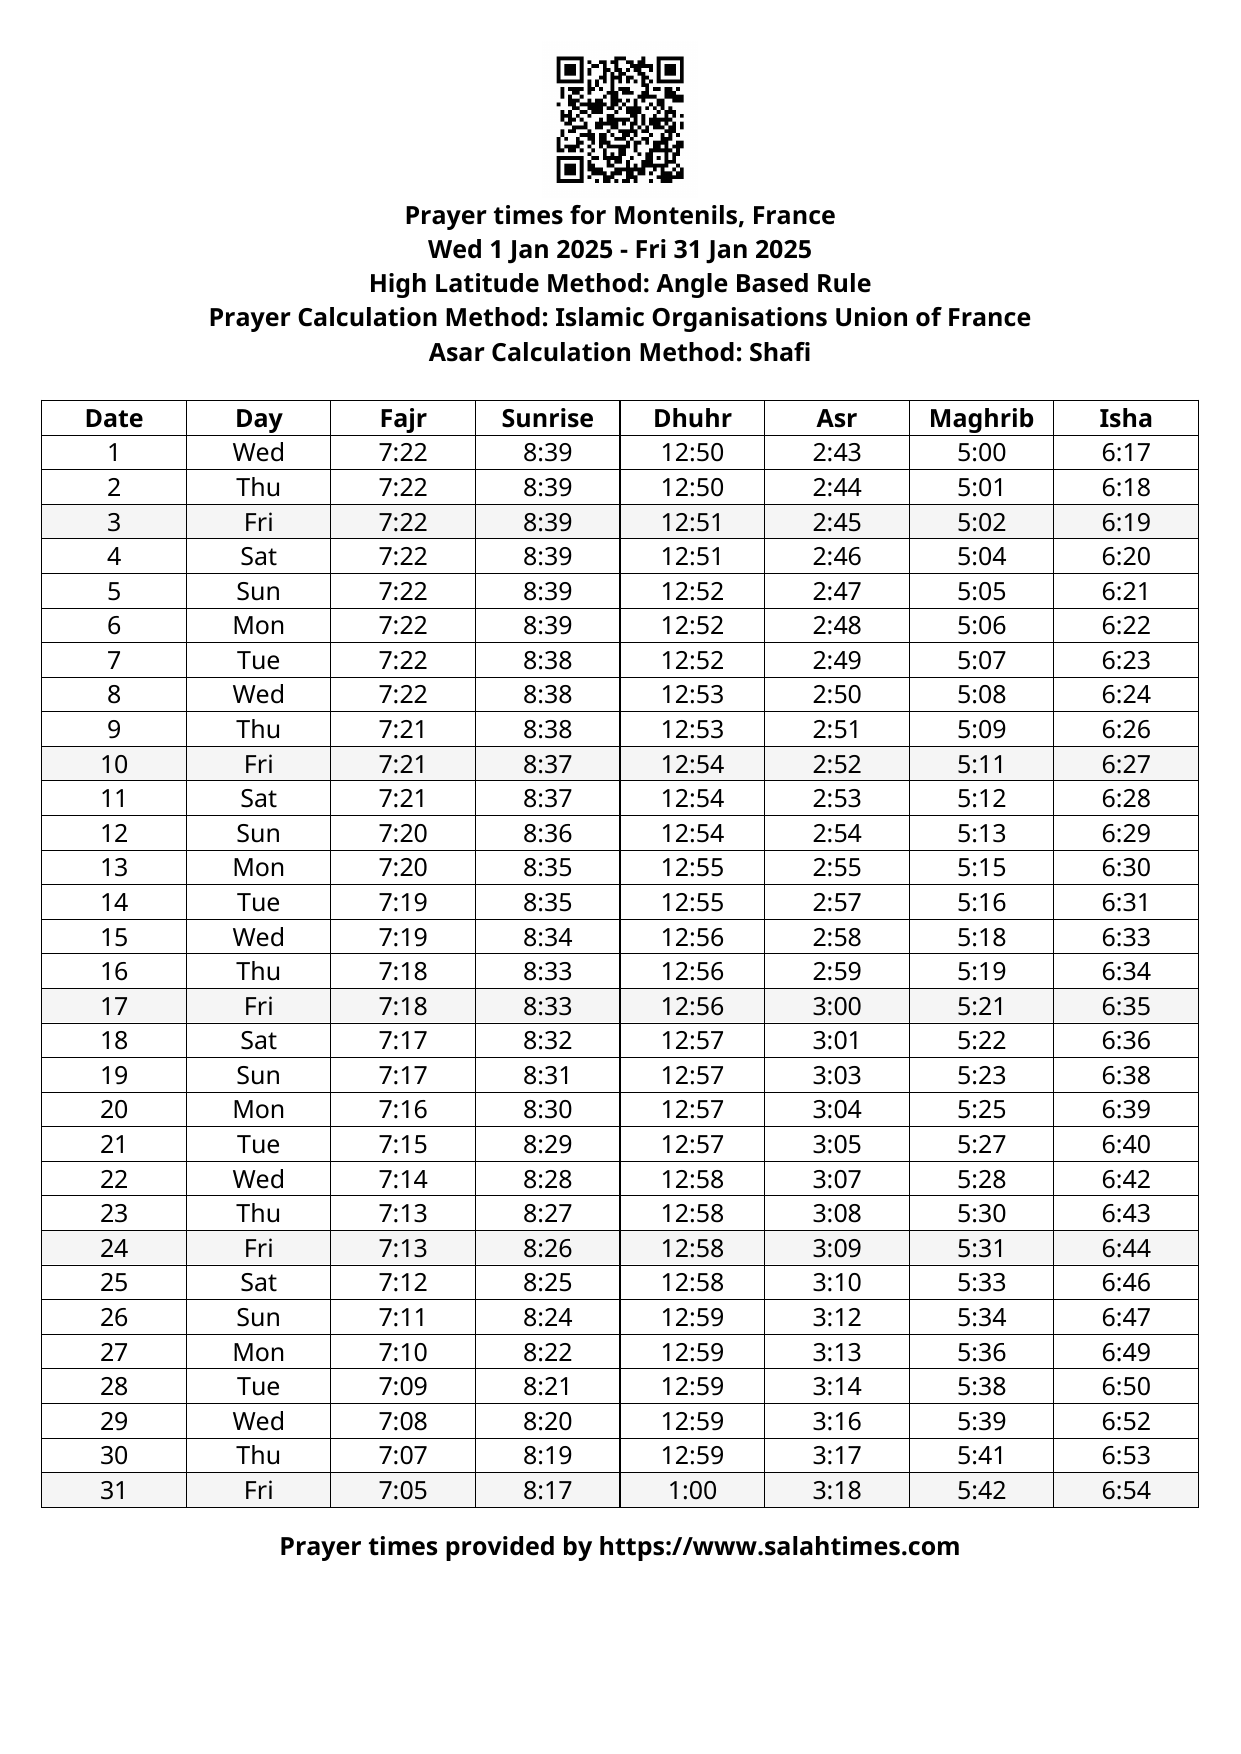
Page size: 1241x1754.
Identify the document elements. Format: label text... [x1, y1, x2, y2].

table_cell 20 [42, 1093, 186, 1126]
table_cell 8:17 [476, 1473, 619, 1507]
table_cell 8:32 [476, 1024, 619, 1057]
table_cell Sat [187, 539, 330, 573]
table_cell Sun [187, 816, 330, 849]
table_cell 6:23 [1054, 643, 1198, 677]
table_cell 2:55 [765, 851, 909, 884]
table_cell Fri [187, 1231, 330, 1264]
table_cell 7:19 [331, 885, 475, 919]
table_cell 6:50 [1054, 1369, 1198, 1403]
table_cell Wed [187, 436, 330, 469]
table_cell 7:15 [331, 1127, 475, 1161]
table_cell 3:01 [765, 1024, 909, 1057]
table_cell 2:57 [765, 885, 909, 919]
table_cell 8:26 [476, 1231, 619, 1264]
table_cell 5:21 [910, 989, 1053, 1022]
table_cell Fri [187, 505, 330, 538]
table_cell 18 [42, 1024, 186, 1057]
table_cell 7:05 [331, 1473, 475, 1507]
table_cell Fri [187, 747, 330, 780]
table_cell 6:36 [1054, 1024, 1198, 1057]
table_cell 9 [42, 712, 186, 746]
table_cell 15 [42, 920, 186, 953]
table_cell 3:16 [765, 1404, 909, 1437]
table_header Asr [765, 401, 909, 434]
table_cell 12:59 [621, 1439, 764, 1472]
text Prayer times provided by https://www.salahtimes.com [42, 1528, 1198, 1563]
table_cell 7:22 [331, 470, 475, 504]
table_cell 12:50 [621, 436, 764, 469]
table_cell 26 [42, 1300, 186, 1334]
table_cell 30 [42, 1439, 186, 1472]
table_cell 12:55 [621, 885, 764, 919]
table_cell 7:10 [331, 1335, 475, 1368]
table_cell 6:21 [1054, 574, 1198, 607]
table_cell 8:38 [476, 678, 619, 711]
table_cell Thu [187, 712, 330, 746]
table_cell 27 [42, 1335, 186, 1368]
table_cell 7:20 [331, 851, 475, 884]
table_cell 8:39 [476, 609, 619, 642]
table_cell 6:27 [1054, 747, 1198, 780]
table_cell 6:19 [1054, 505, 1198, 538]
table_cell 2:51 [765, 712, 909, 746]
table_cell 7:22 [331, 574, 475, 607]
table_cell 12:59 [621, 1369, 764, 1403]
table_cell Sun [187, 574, 330, 607]
table_cell 2:48 [765, 609, 909, 642]
table_cell 12:55 [621, 851, 764, 884]
table_cell 5:16 [910, 885, 1053, 919]
table_cell 8:36 [476, 816, 619, 849]
table_cell 12:50 [621, 470, 764, 504]
table_cell 12:56 [621, 954, 764, 988]
table_cell 7:13 [331, 1231, 475, 1264]
table_cell Tue [187, 1369, 330, 1403]
table_cell 8:24 [476, 1300, 619, 1334]
table_cell 7:21 [331, 747, 475, 780]
table_cell 5:22 [910, 1024, 1053, 1057]
table_cell 7:22 [331, 609, 475, 642]
table_cell 12:58 [621, 1231, 764, 1264]
table_cell 5:01 [910, 470, 1053, 504]
table_cell 6:53 [1054, 1439, 1198, 1472]
table_cell 2:43 [765, 436, 909, 469]
table_cell Thu [187, 470, 330, 504]
table_cell 6:18 [1054, 470, 1198, 504]
table_cell 5:04 [910, 539, 1053, 573]
table_cell 5:02 [910, 505, 1053, 538]
table_cell Wed [187, 678, 330, 711]
table_cell 8:28 [476, 1162, 619, 1195]
table_cell 12:53 [621, 712, 764, 746]
table_cell 12:51 [621, 539, 764, 573]
table_cell 12:59 [621, 1404, 764, 1437]
table_cell 7:20 [331, 816, 475, 849]
table_cell 12:52 [621, 643, 764, 677]
table_cell 8:39 [476, 539, 619, 573]
table_cell 5:18 [910, 920, 1053, 953]
table_cell 5:00 [910, 436, 1053, 469]
table_cell 1:00 [621, 1473, 764, 1507]
table_cell 7:21 [331, 781, 475, 815]
table_cell 12:56 [621, 920, 764, 953]
table_cell Fri [187, 989, 330, 1022]
table_cell 8:37 [476, 781, 619, 815]
table_cell 3:08 [765, 1196, 909, 1230]
table_cell Sun [187, 1300, 330, 1334]
table_cell 12:54 [621, 747, 764, 780]
table_cell 3:09 [765, 1231, 909, 1264]
table_cell 28 [42, 1369, 186, 1403]
table_cell 12:58 [621, 1266, 764, 1299]
table_cell 5:30 [910, 1196, 1053, 1230]
table_cell 8:35 [476, 885, 619, 919]
table_cell 8 [42, 678, 186, 711]
table_cell 2:46 [765, 539, 909, 573]
table_cell 12:59 [621, 1300, 764, 1334]
picture [542, 41, 699, 198]
table_cell Fri [187, 1473, 330, 1507]
table_cell 5:36 [910, 1335, 1053, 1368]
table_cell 6:42 [1054, 1162, 1198, 1195]
table_cell 12:57 [621, 1024, 764, 1057]
table_cell 5:33 [910, 1266, 1053, 1299]
table_cell 6:26 [1054, 712, 1198, 746]
table_cell 8:34 [476, 920, 619, 953]
table_cell 2:47 [765, 574, 909, 607]
table_cell 11 [42, 781, 186, 815]
table_cell 6:30 [1054, 851, 1198, 884]
table_cell 6:29 [1054, 816, 1198, 849]
table_cell 8:35 [476, 851, 619, 884]
table_cell 12:51 [621, 505, 764, 538]
table_cell Sat [187, 1024, 330, 1057]
table_cell 6:49 [1054, 1335, 1198, 1368]
table_cell 6:20 [1054, 539, 1198, 573]
table_cell 8:39 [476, 436, 619, 469]
table_cell 5:11 [910, 747, 1053, 780]
table_cell 6:39 [1054, 1093, 1198, 1126]
table_cell Tue [187, 1127, 330, 1161]
table_cell 8:37 [476, 747, 619, 780]
table_cell 24 [42, 1231, 186, 1264]
table_cell 8:30 [476, 1093, 619, 1126]
table_cell 5:42 [910, 1473, 1053, 1507]
table_cell 7:18 [331, 989, 475, 1022]
table_cell 7:22 [331, 505, 475, 538]
table_cell 6:38 [1054, 1058, 1198, 1092]
table_cell 5 [42, 574, 186, 607]
table_cell 7:22 [331, 678, 475, 711]
table_cell 2:49 [765, 643, 909, 677]
table_cell 7:18 [331, 954, 475, 988]
table_header Fajr [331, 401, 475, 434]
table_cell 3:03 [765, 1058, 909, 1092]
table_cell 8:27 [476, 1196, 619, 1230]
table_header Day [187, 401, 330, 434]
table_cell 8:39 [476, 505, 619, 538]
table_cell 6:34 [1054, 954, 1198, 988]
table_cell 5:12 [910, 781, 1053, 815]
table_cell Mon [187, 1093, 330, 1126]
table_cell Mon [187, 851, 330, 884]
table_cell 8:33 [476, 989, 619, 1022]
table_cell 6:43 [1054, 1196, 1198, 1230]
table_header Isha [1054, 401, 1198, 434]
table_cell Sat [187, 1266, 330, 1299]
table_cell 5:41 [910, 1439, 1053, 1472]
table_cell 2:54 [765, 816, 909, 849]
table_cell Thu [187, 1196, 330, 1230]
table_cell 6:47 [1054, 1300, 1198, 1334]
table_cell 7:12 [331, 1266, 475, 1299]
table_cell 8:38 [476, 643, 619, 677]
table_cell Tue [187, 643, 330, 677]
table_cell 12:57 [621, 1058, 764, 1092]
table_cell 7:13 [331, 1196, 475, 1230]
table_cell 12 [42, 816, 186, 849]
table_cell 12:52 [621, 609, 764, 642]
table_cell 12:57 [621, 1127, 764, 1161]
table_cell 6 [42, 609, 186, 642]
table_cell 5:28 [910, 1162, 1053, 1195]
table_cell 8:39 [476, 574, 619, 607]
table_cell 12:57 [621, 1093, 764, 1126]
table_cell 8:29 [476, 1127, 619, 1161]
table_cell 16 [42, 954, 186, 988]
table_cell 25 [42, 1266, 186, 1299]
table_cell 8:31 [476, 1058, 619, 1092]
table_cell 7:08 [331, 1404, 475, 1437]
table_cell 2:44 [765, 470, 909, 504]
table_cell 8:21 [476, 1369, 619, 1403]
table_cell 7:17 [331, 1024, 475, 1057]
table_cell 2:58 [765, 920, 909, 953]
table_cell 6:52 [1054, 1404, 1198, 1437]
table_cell Mon [187, 609, 330, 642]
table_cell 12:58 [621, 1196, 764, 1230]
table_cell 2:45 [765, 505, 909, 538]
table_cell 5:27 [910, 1127, 1053, 1161]
table_cell 5:23 [910, 1058, 1053, 1092]
table_cell 6:54 [1054, 1473, 1198, 1507]
table_cell 5:38 [910, 1369, 1053, 1403]
table_cell 5:08 [910, 678, 1053, 711]
table_cell 7:17 [331, 1058, 475, 1092]
table_cell 7:22 [331, 436, 475, 469]
table_cell 5:31 [910, 1231, 1053, 1264]
table_cell 19 [42, 1058, 186, 1092]
table_cell 3:12 [765, 1300, 909, 1334]
table_cell 5:39 [910, 1404, 1053, 1437]
table_cell 3:05 [765, 1127, 909, 1161]
table_cell 6:24 [1054, 678, 1198, 711]
table_cell 5:15 [910, 851, 1053, 884]
table_cell 3:10 [765, 1266, 909, 1299]
table_cell 3:17 [765, 1439, 909, 1472]
table_cell 7:21 [331, 712, 475, 746]
table_cell Sat [187, 781, 330, 815]
table_cell 5:34 [910, 1300, 1053, 1334]
table_cell 2:59 [765, 954, 909, 988]
table_cell 22 [42, 1162, 186, 1195]
text Asar Calculation Method: Shafi [42, 334, 1198, 368]
table_cell 7:16 [331, 1093, 475, 1126]
table_cell 8:25 [476, 1266, 619, 1299]
table_cell 10 [42, 747, 186, 780]
table_cell 6:46 [1054, 1266, 1198, 1299]
table_cell 3:04 [765, 1093, 909, 1126]
table_cell Thu [187, 954, 330, 988]
table_cell 12:53 [621, 678, 764, 711]
table_cell 6:31 [1054, 885, 1198, 919]
table_header Sunrise [476, 401, 619, 434]
table_cell 7:11 [331, 1300, 475, 1334]
table_cell 12:59 [621, 1335, 764, 1368]
table_cell 8:20 [476, 1404, 619, 1437]
table_cell 29 [42, 1404, 186, 1437]
text Prayer times for Montenils, France [42, 198, 1198, 232]
table_cell 5:05 [910, 574, 1053, 607]
table_header Maghrib [910, 401, 1053, 434]
table_cell 2:52 [765, 747, 909, 780]
table_cell 6:28 [1054, 781, 1198, 815]
table_cell 21 [42, 1127, 186, 1161]
table_cell 3:00 [765, 989, 909, 1022]
table_cell Wed [187, 920, 330, 953]
table_cell 3:13 [765, 1335, 909, 1368]
table_header Date [42, 401, 186, 434]
table_cell 13 [42, 851, 186, 884]
table_cell 17 [42, 989, 186, 1022]
table_cell 3 [42, 505, 186, 538]
table_cell 5:13 [910, 816, 1053, 849]
table_cell 1 [42, 436, 186, 469]
table_cell 3:18 [765, 1473, 909, 1507]
table_cell 3:14 [765, 1369, 909, 1403]
table_cell 5:25 [910, 1093, 1053, 1126]
table_cell 7:19 [331, 920, 475, 953]
table_cell 6:35 [1054, 989, 1198, 1022]
table_cell 12:56 [621, 989, 764, 1022]
table_cell 4 [42, 539, 186, 573]
table_cell 6:44 [1054, 1231, 1198, 1264]
table_cell 6:22 [1054, 609, 1198, 642]
table_header Dhuhr [621, 401, 764, 434]
table_cell 7:22 [331, 539, 475, 573]
table_cell 8:33 [476, 954, 619, 988]
table_cell 2 [42, 470, 186, 504]
table_cell Mon [187, 1335, 330, 1368]
table_cell Wed [187, 1404, 330, 1437]
table_cell 5:19 [910, 954, 1053, 988]
table_cell 12:58 [621, 1162, 764, 1195]
table_cell 8:39 [476, 470, 619, 504]
table_cell 7:14 [331, 1162, 475, 1195]
table_cell Tue [187, 885, 330, 919]
table_cell 7:09 [331, 1369, 475, 1403]
table_cell 14 [42, 885, 186, 919]
table_cell 8:22 [476, 1335, 619, 1368]
table_cell 8:38 [476, 712, 619, 746]
table_cell 12:54 [621, 781, 764, 815]
table_cell 6:33 [1054, 920, 1198, 953]
table_cell 2:50 [765, 678, 909, 711]
table_cell 31 [42, 1473, 186, 1507]
text Wed 1 Jan 2025 - Fri 31 Jan 2025 [42, 232, 1198, 266]
table_cell 7:07 [331, 1439, 475, 1472]
table_cell Thu [187, 1439, 330, 1472]
table_cell 12:52 [621, 574, 764, 607]
table_cell 5:09 [910, 712, 1053, 746]
table_cell 8:19 [476, 1439, 619, 1472]
table_cell 12:54 [621, 816, 764, 849]
table_cell 7:22 [331, 643, 475, 677]
table_cell 5:06 [910, 609, 1053, 642]
table_cell 6:40 [1054, 1127, 1198, 1161]
table_cell 3:07 [765, 1162, 909, 1195]
table_cell 6:17 [1054, 436, 1198, 469]
table_cell 7 [42, 643, 186, 677]
table_cell 23 [42, 1196, 186, 1230]
table_cell Wed [187, 1162, 330, 1195]
text Prayer Calculation Method: Islamic Organisations Union of France [42, 300, 1198, 334]
text High Latitude Method: Angle Based Rule [42, 266, 1198, 300]
table_cell Sun [187, 1058, 330, 1092]
table_cell 2:53 [765, 781, 909, 815]
table_cell 5:07 [910, 643, 1053, 677]
